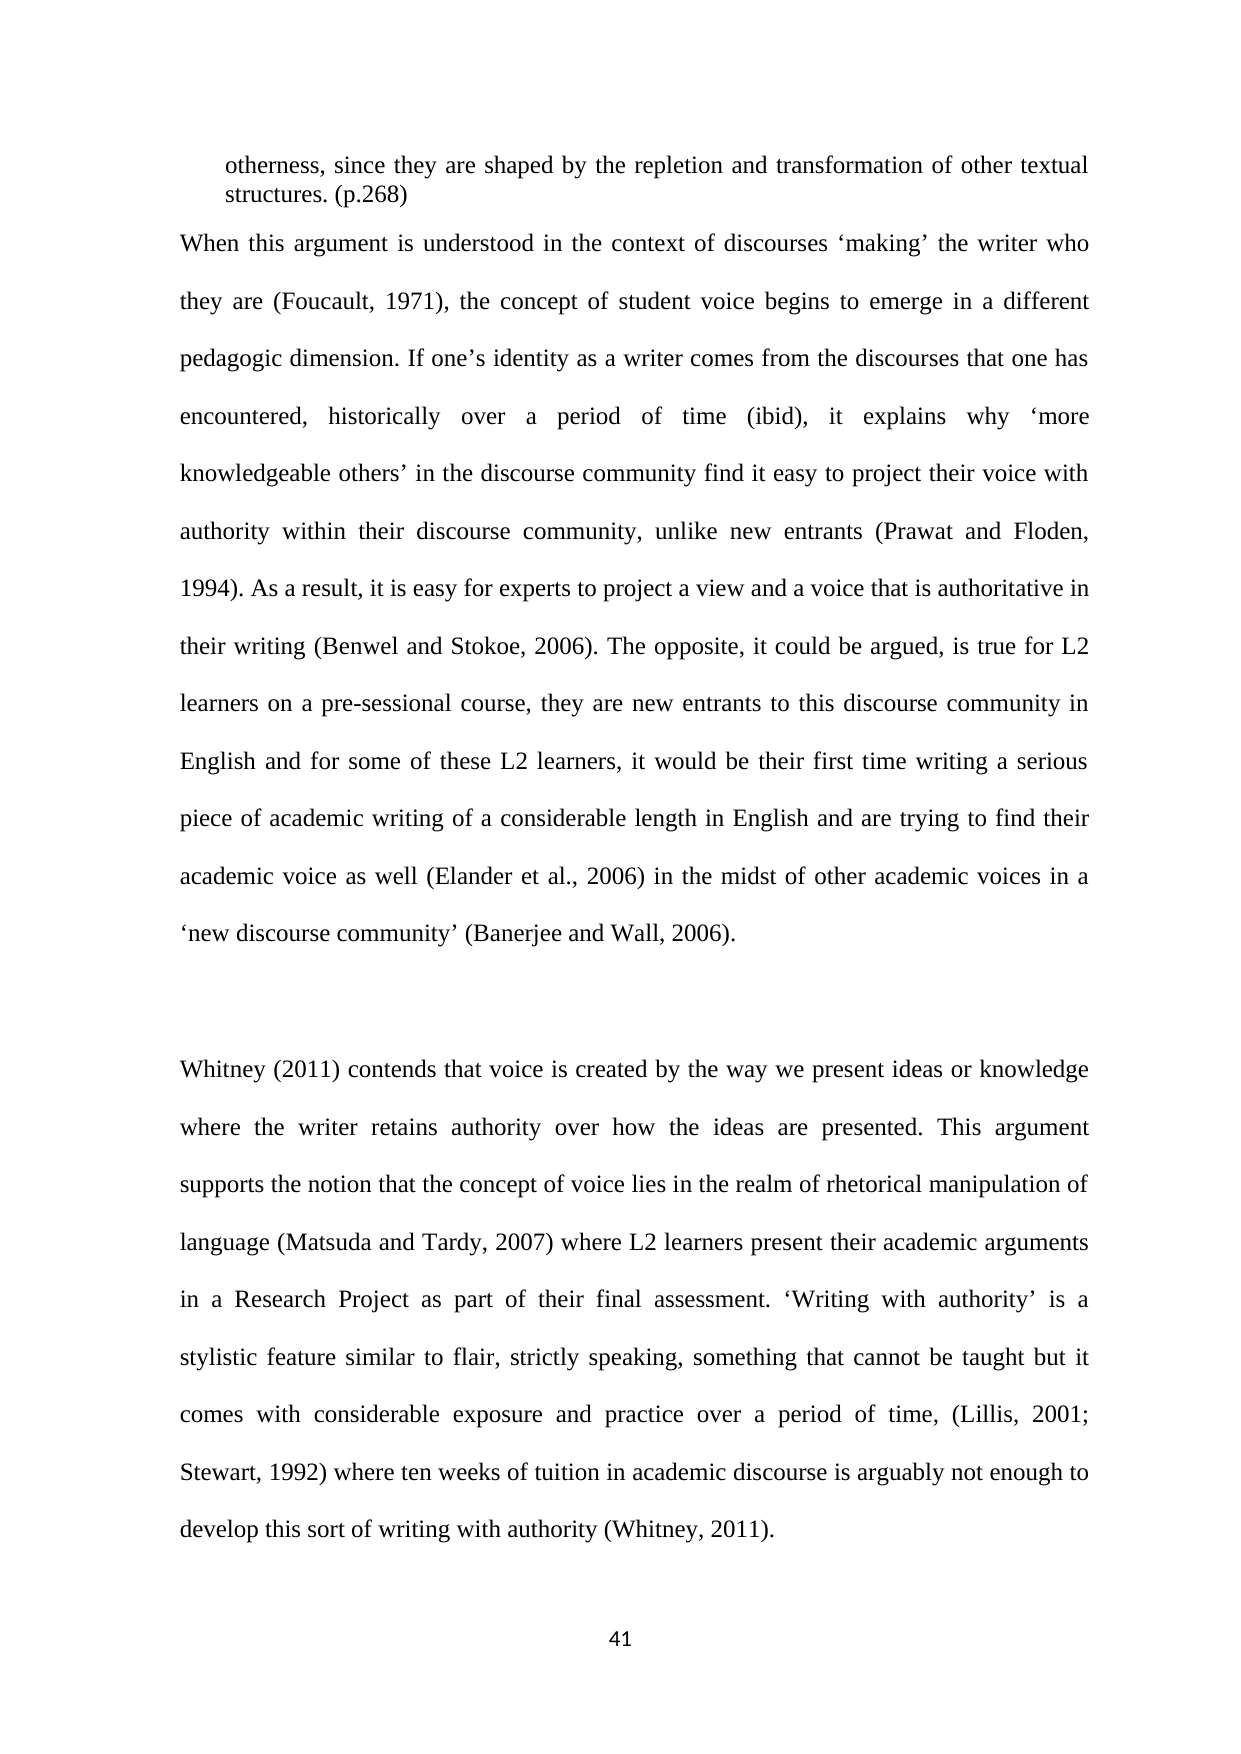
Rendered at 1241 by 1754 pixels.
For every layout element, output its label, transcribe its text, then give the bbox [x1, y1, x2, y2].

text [225, 150, 1090, 207]
text When this argument is understood in the context of discourses ‘making’ the writer who they are (Foucault, 1971), the concept of student voice begins to emerge in a different pedagogic dimension. If one’s identity as a writer comes from the discourses that one has encountered, historically over a period of time (ibid), it explains why ‘more knowledgeable others’ in the discourse community find it easy to project their voice with authority within their discourse community, unlike new entrants (Prawat and Floden, 1994). As a result, it is easy for experts to project a view and a voice that is authoritative in their writing (Benwel and Stokoe, 2006). The opposite, it could be argued, is true for L2 learners on a pre-sessional course, they are new entrants to this discourse community in English and for some of these L2 learners, it would be their first time writing a serious piece of academic writing of a considerable length in English and are trying to find their academic voice as well (Elander et al., 2006) in the midst of other academic voices in a ‘new discourse community’ (Banerjee and Wall, 2006). [179, 228, 1090, 947]
text Whitney (2011) contends that voice is created by the way we present ideas or knowledge where the writer retains authority over how the ideas are presented. This argument supports the notion that the concept of voice lies in the realm of rhetorical manipulation of language (Matsuda and Tardy, 2007) where L2 learners present their academic arguments in a Research Project as part of their final assessment. ‘Writing with authority’ is a stylistic feature similar to flair, strictly speaking, something that cannot be taught but it comes with considerable exposure and practice over a period of time, (Lillis, 2001; Stewart, 1992) where ten weeks of tuition in academic discourse is arguably not enough to develop this sort of writing with authority (Whitney, 2011). [179, 1054, 1090, 1543]
